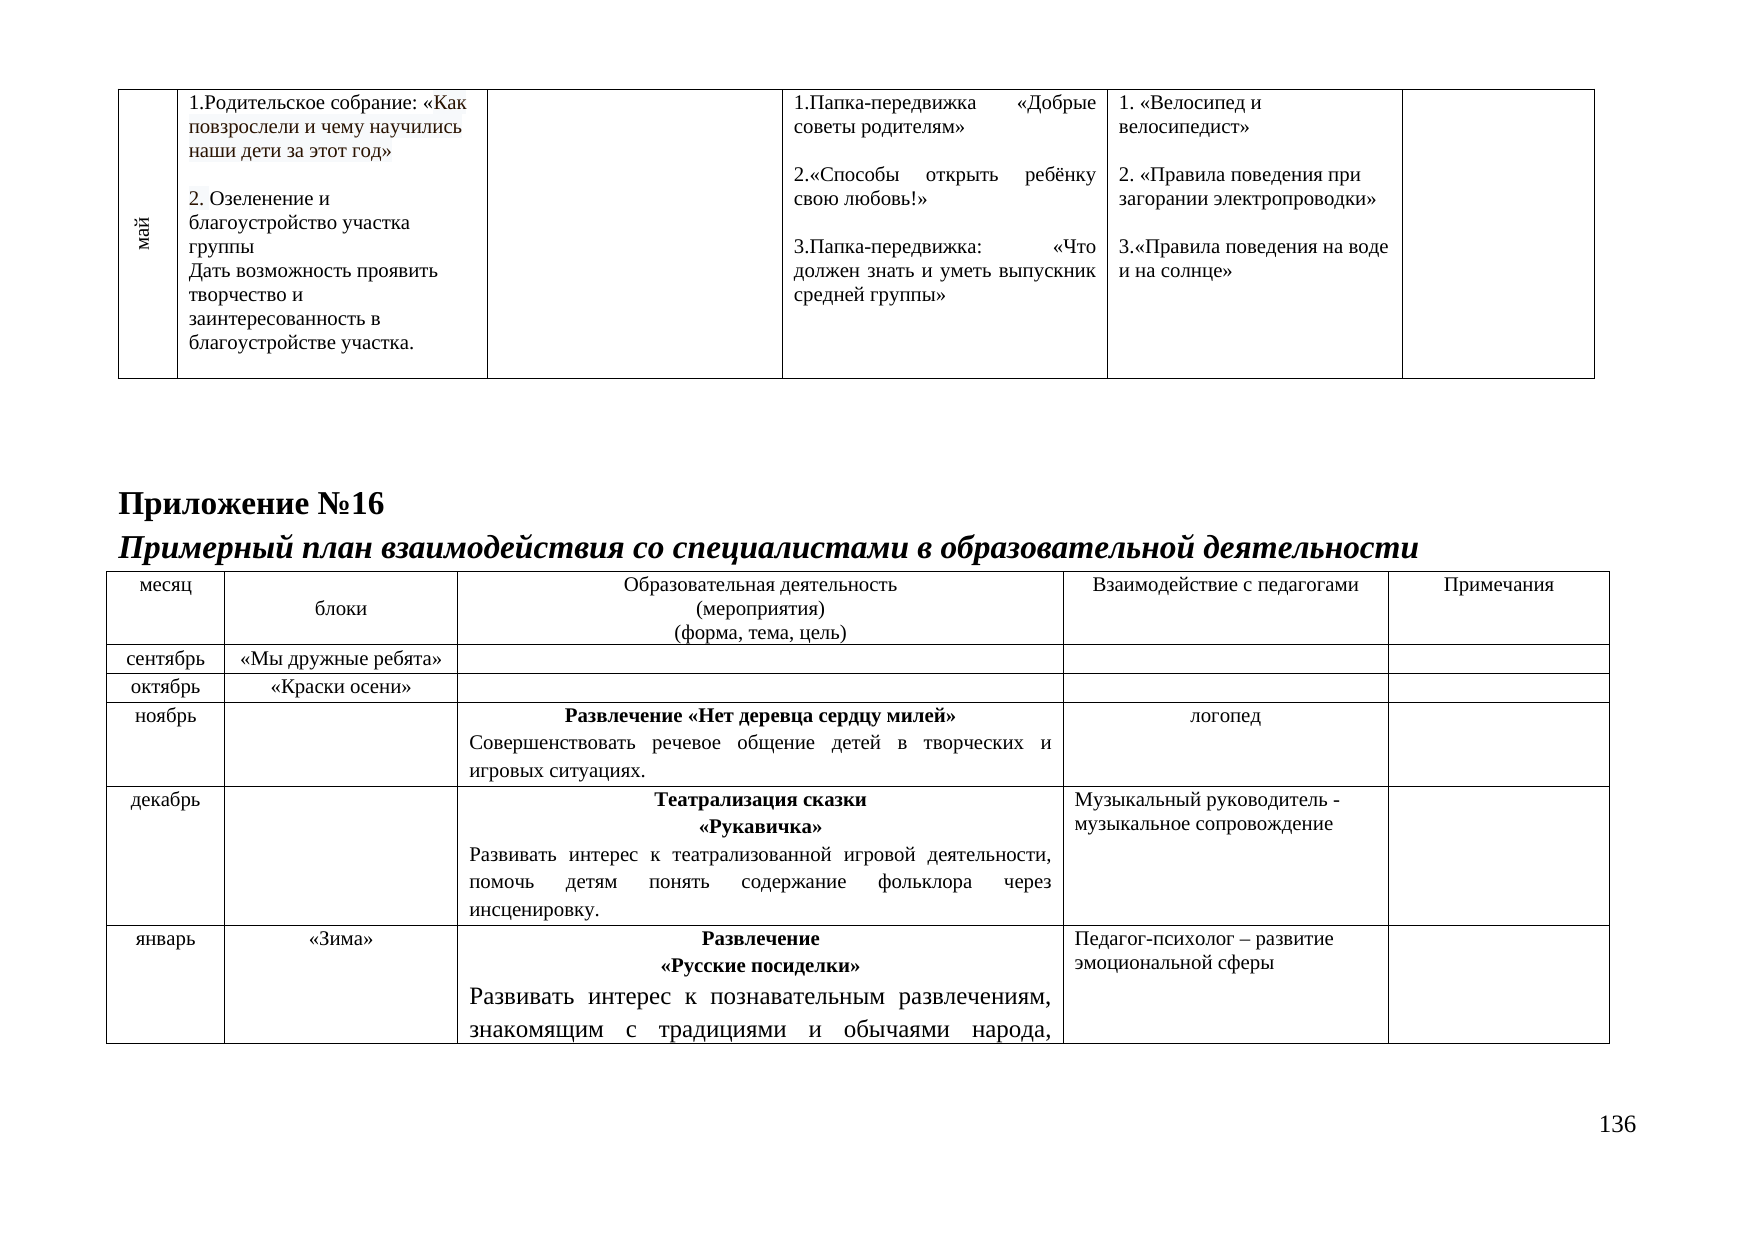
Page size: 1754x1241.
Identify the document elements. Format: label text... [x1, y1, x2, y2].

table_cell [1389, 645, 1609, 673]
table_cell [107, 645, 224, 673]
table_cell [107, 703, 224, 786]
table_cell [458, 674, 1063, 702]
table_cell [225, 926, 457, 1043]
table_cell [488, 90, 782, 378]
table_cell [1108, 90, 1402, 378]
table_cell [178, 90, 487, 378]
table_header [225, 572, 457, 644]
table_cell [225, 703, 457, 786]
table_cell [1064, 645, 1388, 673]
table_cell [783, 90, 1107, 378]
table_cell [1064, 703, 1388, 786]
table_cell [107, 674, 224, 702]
text Приложение №16 [118, 483, 1636, 521]
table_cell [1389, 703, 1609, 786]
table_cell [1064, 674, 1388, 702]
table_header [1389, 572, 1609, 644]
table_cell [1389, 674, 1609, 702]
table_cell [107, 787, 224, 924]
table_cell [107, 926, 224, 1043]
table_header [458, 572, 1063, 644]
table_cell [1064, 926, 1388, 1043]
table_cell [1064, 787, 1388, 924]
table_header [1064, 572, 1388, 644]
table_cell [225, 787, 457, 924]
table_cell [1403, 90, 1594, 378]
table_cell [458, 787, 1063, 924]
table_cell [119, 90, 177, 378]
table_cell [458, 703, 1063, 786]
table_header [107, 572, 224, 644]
text Примерный план взаимодействия со специалистами в образовательной деятельности [118, 527, 1636, 565]
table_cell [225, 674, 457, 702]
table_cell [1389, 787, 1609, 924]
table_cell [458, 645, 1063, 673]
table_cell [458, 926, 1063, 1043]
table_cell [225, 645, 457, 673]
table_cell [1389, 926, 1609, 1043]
